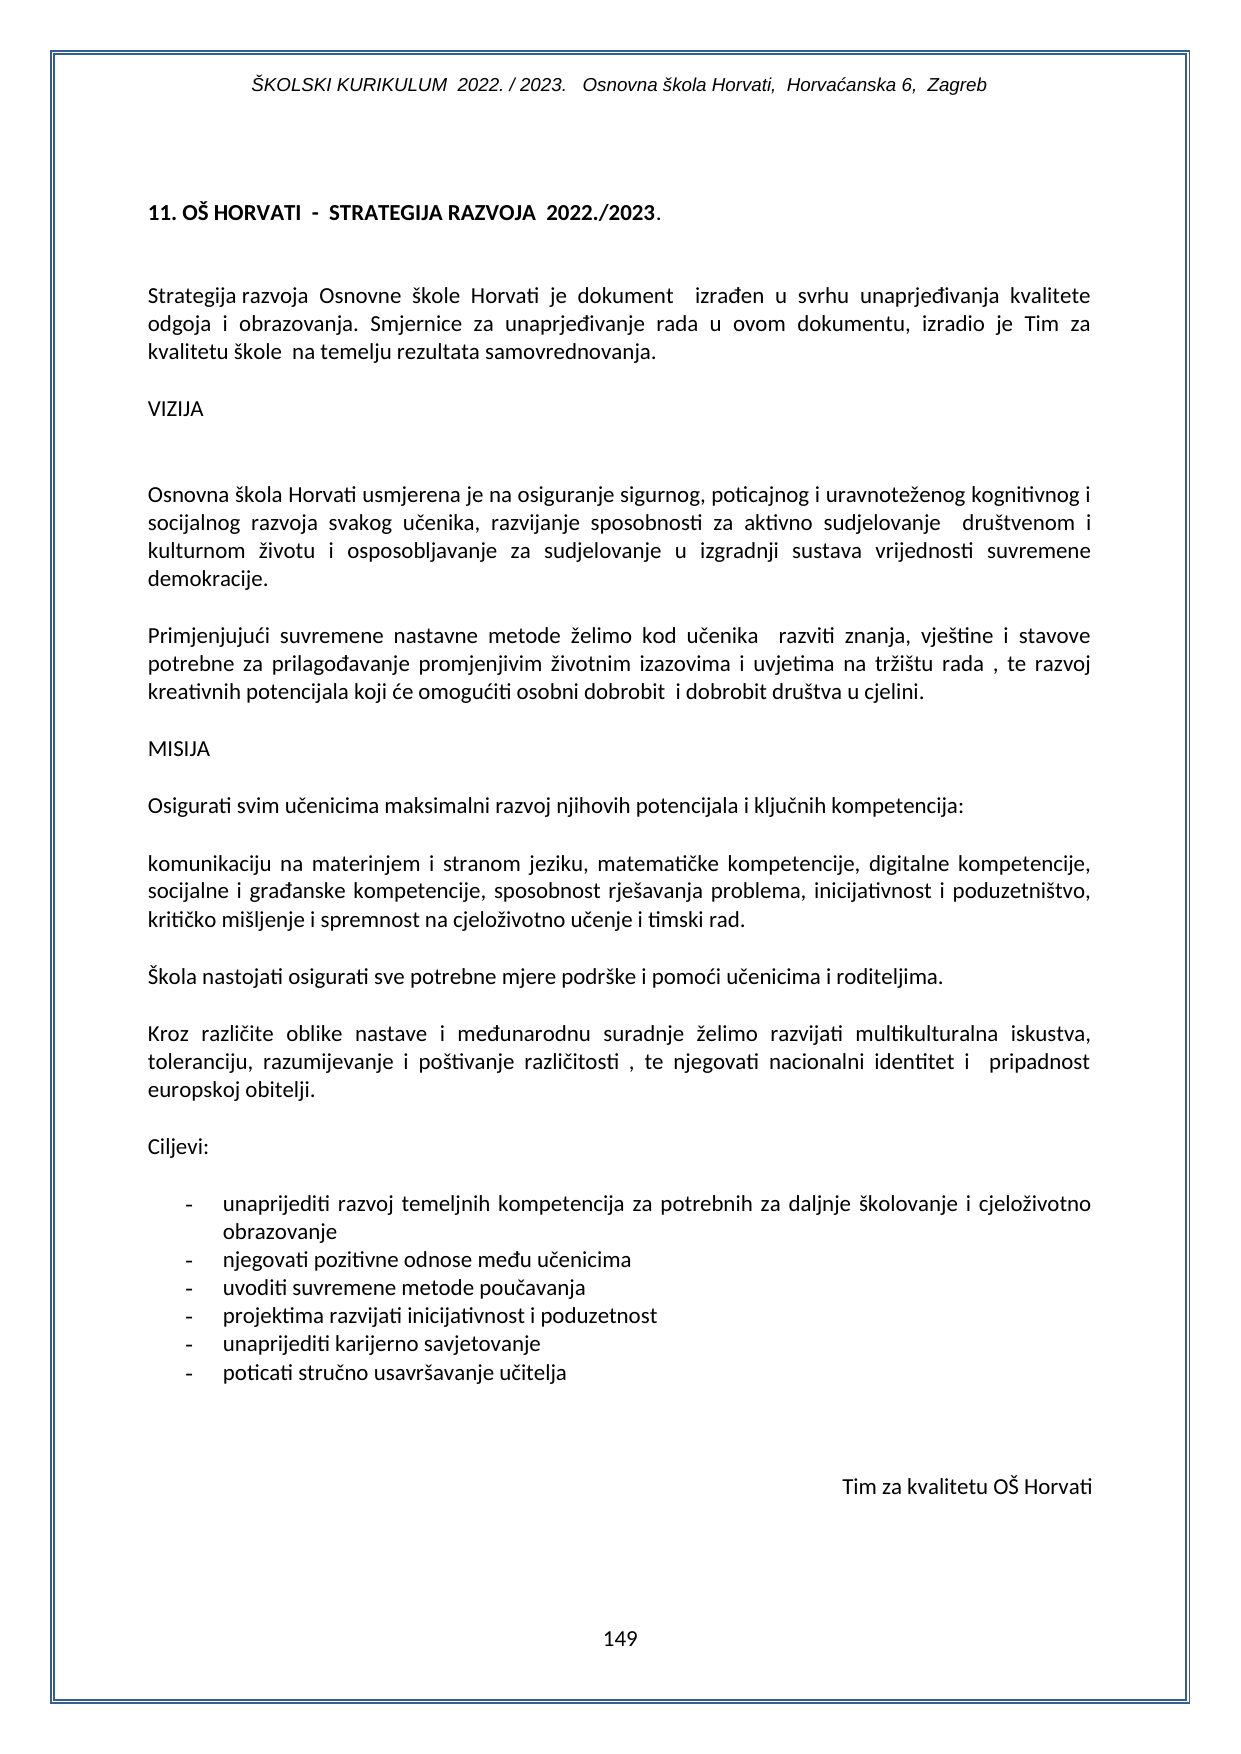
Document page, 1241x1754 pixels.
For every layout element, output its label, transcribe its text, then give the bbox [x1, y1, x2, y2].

list unaprijediti karijerno savjetovanje [185, 1329, 1092, 1358]
text VIZIJA [148, 394, 1092, 423]
subtitle 11. OŠ HORVATI - STRATEGIJA RAZVOJA 2022./2023. [148, 198, 1092, 226]
list poticati stručno usavršavanje učitelja [185, 1358, 1092, 1386]
list projektima razvijati inicijativnost i poduzetnost [185, 1302, 1092, 1329]
list uvoditi suvremene metode poučavanja [185, 1273, 1092, 1302]
text Ciljevi: [148, 1132, 1092, 1160]
list Tim za kvalitetu OŠ Horvati [223, 1472, 1092, 1500]
text Strategija razvoja Osnovne škole Horvati je dokument izrađen u svrhu unaprjeđivanja kvalitete odgoja i obrazovanja. Smjernice za unaprjeđivanje rada u ovom dokumentu, izradio je Tim za kvalitetu škole na temelju rezultata samovrednovanja. [148, 281, 1092, 365]
text komunikaciju na materinjem i stranom jeziku, matematičke kompetencije, digitalne kompetencije, socijalne i građanske kompetencije, sposobnost rješavanja problema, inicijativnost i poduzetništvo, kritičko mišljenje i spremnost na cjeloživotno učenje i timski rad. [148, 849, 1092, 933]
text Osnovna škola Horvati usmjerena je na osiguranje sigurnog, poticajnog i uravnoteženog kognitivnog i socijalnog razvoja svakog učenika, razvijanje sposobnosti za aktivno sudjelovanje društvenom i kulturnom životu i osposobljavanje za sudjelovanje u izgradnji sustava vrijednosti suvremene demokracije. [148, 452, 1092, 592]
text Kroz različite oblike nastave i međunarodnu suradnje želimo razvijati multikulturalna iskustva, toleranciju, razumijevanje i poštivanje različitosti , te njegovati nacionalni identitet i pripadnost europskoj obitelji. [148, 1019, 1092, 1103]
text Osigurati svim učenicima maksimalni razvoj njihovih potencijala i ključnih kompetencija: [148, 791, 1092, 819]
text MISIJA [148, 734, 1092, 762]
list unaprijediti razvoj temeljnih kompetencija za potrebnih za daljnje školovanje i cjeloživotno obrazovanje [185, 1189, 1092, 1246]
text Škola nastojati osigurati sve potrebne mjere podrške i pomoći učenicima i roditeljima. [148, 962, 1092, 990]
list njegovati pozitivne odnose među učenicima [185, 1246, 1092, 1273]
text Primjenjujući suvremene nastavne metode želimo kod učenika razviti znanja, vještine i stavove potrebne za prilagođavanje promjenjivim životnim izazovima i uvjetima na tržištu rada , te razvoj kreativnih potencijala koji će omogućiti osobni dobrobit i dobrobit društva u cjelini. [148, 621, 1092, 705]
